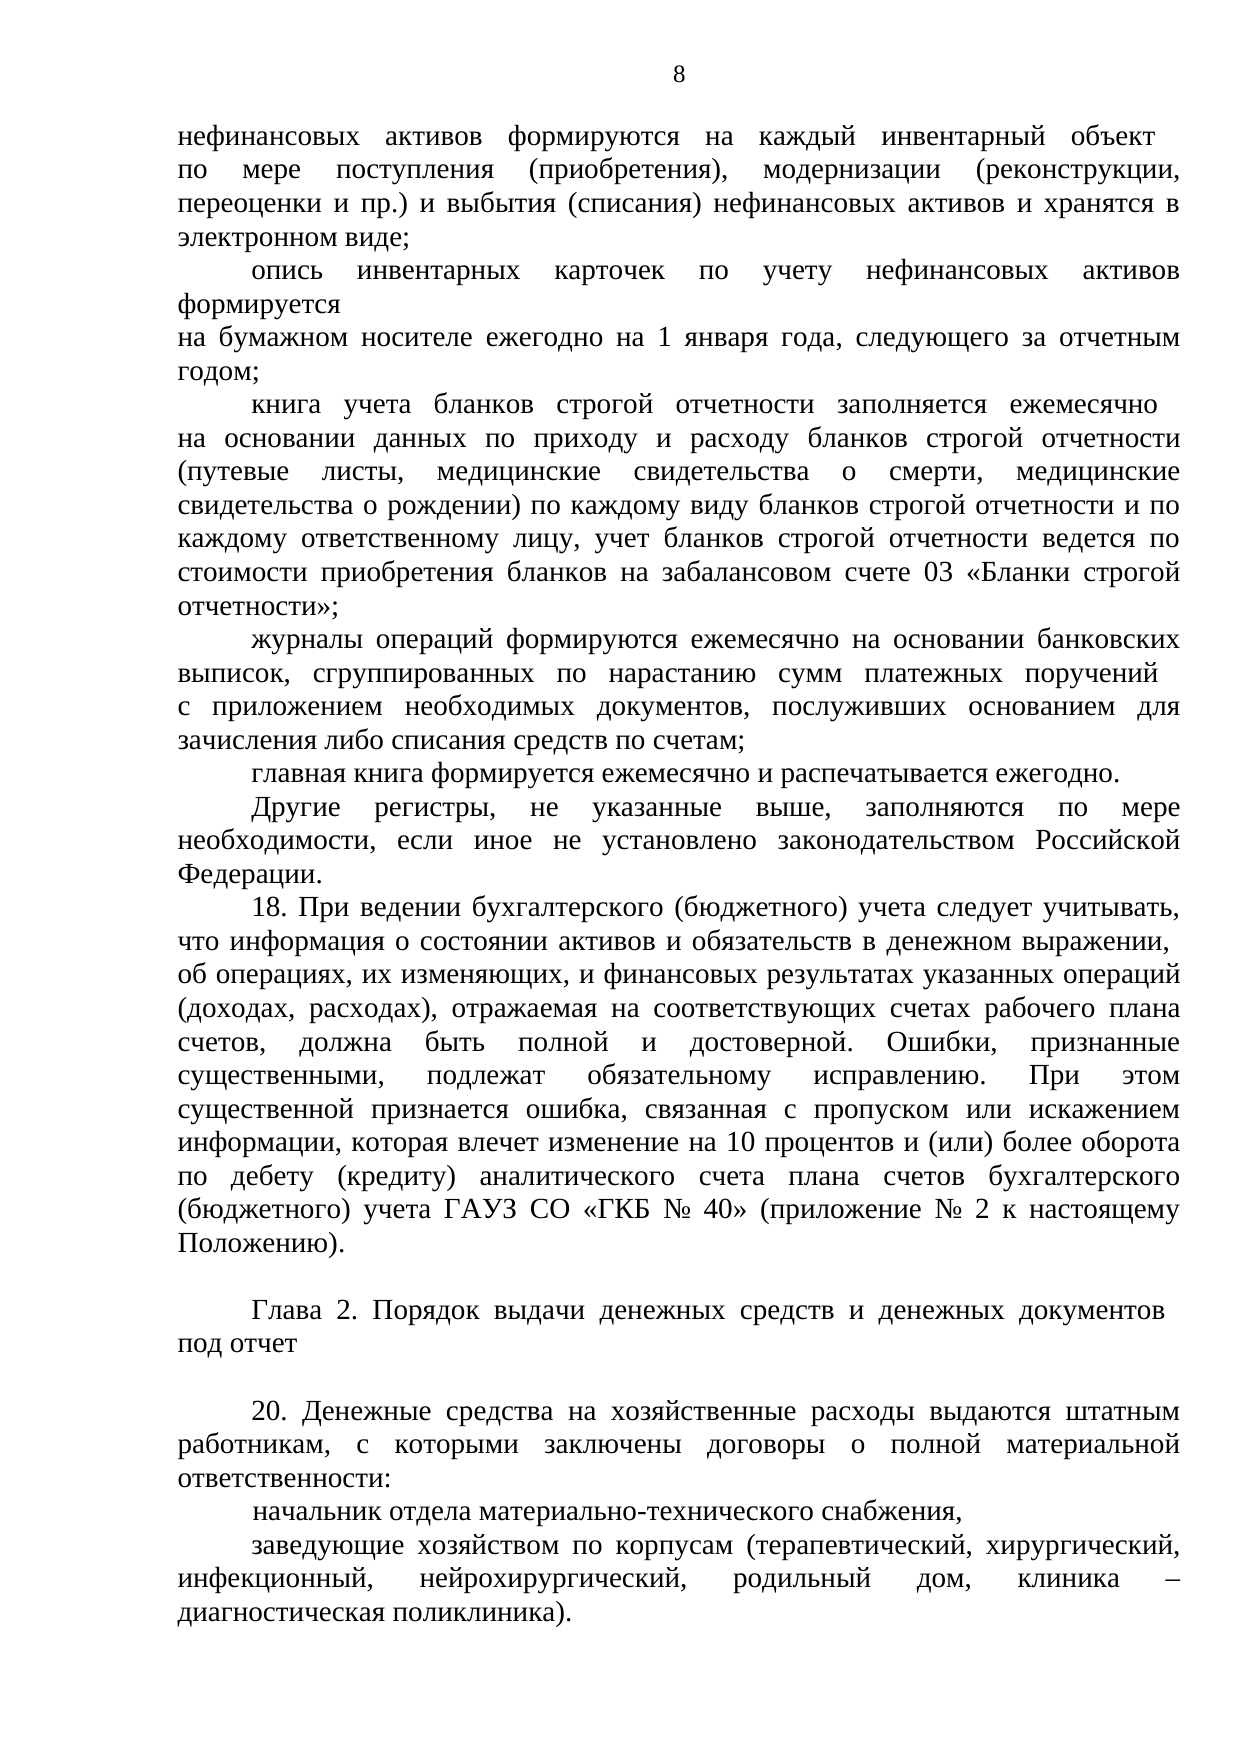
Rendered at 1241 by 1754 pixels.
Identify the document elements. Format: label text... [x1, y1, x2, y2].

text 18. При ведении бухгалтерского (бюджетного) учета следует учитывать, что информация о состоянии активов и обязательств в денежном выражении, об операциях, их изменяющих, и финансовых результатах указанных операций (доходах, расходах), отражаемая на соответствующих счетах рабочего плана счетов, должна быть полной и достоверной. Ошибки, признанные существенными, подлежат обязательному исправлению. При этом существенной признается ошибка, связанная с пропуском или искажением информации, которая влечет изменение на 10 процентов и (или) более оборота по дебету (кредиту) аналитического счета плана счетов бухгалтерского (бюджетного) учета ГАУЗ СО «ГКБ № 40» (приложение № 2 к настоящему Положению). [177, 889, 1181, 1258]
text 20. Денежные средства на хозяйственные расходы выдаются штатным работникам, с которыми заключены договоры о полной материальной ответственности: [177, 1393, 1181, 1493]
text главная книга формируется ежемесячно и распечатывается ежегодно. [177, 755, 1181, 789]
text книга учета бланков строгой отчетности заполняется ежемесячно на основании данных по приходу и расходу бланков строгой отчетности (путевые листы, медицинские свидетельства о смерти, медицинские свидетельства о рождении) по каждому виду бланков строгой отчетности и по каждому ответственному лицу, учет бланков строгой отчетности ведется по стоимости приобретения бланков на забалансовом счете 03 «Бланки строгой отчетности»; [177, 386, 1181, 621]
text Другие регистры, не указанные выше, заполняются по мере необходимости, если иное не установлено законодательством Российской Федерации. [177, 789, 1181, 889]
text Глава 2. Порядок выдачи денежных средств и денежных документов под отчет [177, 1292, 1181, 1359]
text журналы операций формируются ежемесячно на основании банковских выписок, сгруппированных по нарастанию сумм платежных поручений с приложением необходимых документов, послуживших основанием для зачисления либо списания средств по счетам; [177, 621, 1181, 755]
text опись инвентарных карточек по учету нефинансовых активов формируется на бумажном носителе ежегодно на 1 января года, следующего за отчетным годом; [177, 252, 1181, 386]
text заведующие хозяйством по корпусам (терапевтический, хирургический, инфекционный, нейрохирургический, родильный дом, клиника – диагностическая поликлиника). [177, 1527, 1181, 1627]
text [177, 118, 1181, 252]
text начальник отдела материально-технического снабжения, [177, 1493, 1181, 1527]
